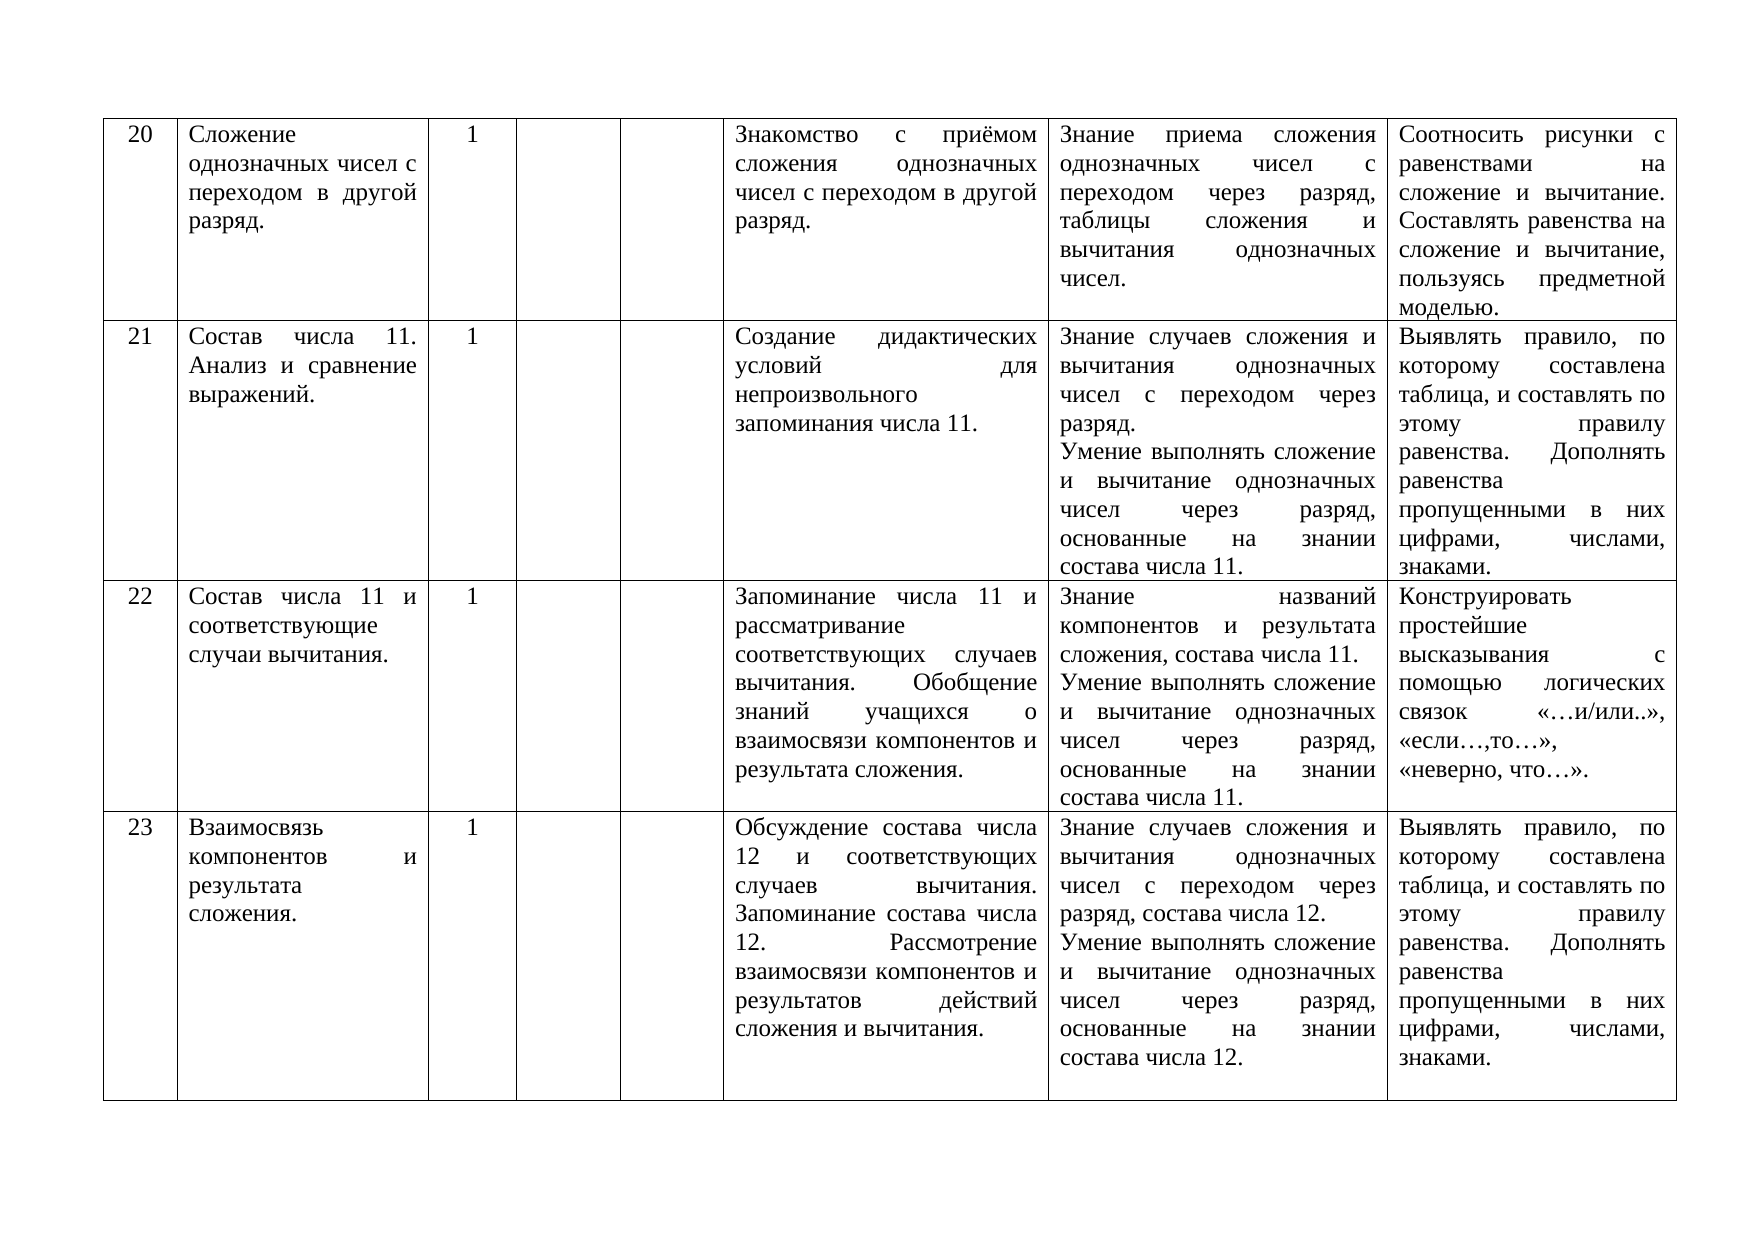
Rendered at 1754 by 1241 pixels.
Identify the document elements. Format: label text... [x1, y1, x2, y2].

table_cell 1 [429, 119, 516, 320]
table_cell Знание названий компонентов и результата сложения, состава числа 11. Умение выполнять сложение и вычитание однозначных чисел через разряд, основанные на знании состава числа 11. [1049, 581, 1387, 811]
table_cell Знание приема сложения однозначных чисел с переходом через разряд, таблицы сложения и вычитания однозначных чисел. [1049, 119, 1387, 320]
table_cell 1 [429, 581, 516, 811]
table_cell 20 [104, 119, 177, 320]
table_cell Обсуждение состава числа 12 и соответствующих случаев вычитания. Запоминание состава числа 12. Рассмотрение взаимосвязи компонентов и результатов действий сложения и вычитания. [724, 812, 1048, 1100]
table_cell [517, 321, 620, 580]
table_cell [517, 812, 620, 1100]
table_cell [621, 812, 723, 1100]
table_cell [621, 581, 723, 811]
table_cell Выявлять правило, по которому составлена таблица, и составлять по этому правилу равенства. Дополнять равенства пропущенными в них цифрами, числами, знаками. [1388, 321, 1676, 580]
table_cell 1 [429, 812, 516, 1100]
table_cell 21 [104, 321, 177, 580]
table_cell Состав числа 11. Анализ и сравнение выражений. [178, 321, 428, 580]
table_cell Взаимосвязь компонентов и результата сложения. [178, 812, 428, 1100]
table_cell Сложение однозначных чисел с переходом в другой разряд. [178, 119, 428, 320]
table_cell [621, 321, 723, 580]
table_cell Конструировать простейшие высказывания с помощью логических связок «…и/или..», «если…,то…», «неверно, что…». [1388, 581, 1676, 811]
table_cell 22 [104, 581, 177, 811]
table_cell [517, 119, 620, 320]
table_cell Знание случаев сложения и вычитания однозначных чисел с переходом через разряд. Умение выполнять сложение и вычитание однозначных чисел через разряд, основанные на знании состава числа 11. [1049, 321, 1387, 580]
table_cell Знакомство с приёмом сложения однозначных чисел с переходом в другой разряд. [724, 119, 1048, 320]
table_cell Выявлять правило, по которому составлена таблица, и составлять по этому правилу равенства. Дополнять равенства пропущенными в них цифрами, числами, знаками. [1388, 812, 1676, 1100]
table_cell 23 [104, 812, 177, 1100]
table_cell [621, 119, 723, 320]
table_cell Соотносить рисунки с равенствами на сложение и вычитание. Составлять равенства на сложение и вычитание, пользуясь предметной моделью. [1388, 119, 1676, 320]
table_cell 1 [429, 321, 516, 580]
table_cell [517, 581, 620, 811]
table_cell Создание дидактических условий для непроизвольного запоминания числа 11. [724, 321, 1048, 580]
table_cell Состав числа 11 и соответствующие случаи вычитания. [178, 581, 428, 811]
table_cell Знание случаев сложения и вычитания однозначных чисел с переходом через разряд, состава числа 12. Умение выполнять сложение и вычитание однозначных чисел через разряд, основанные на знании состава числа 12. [1049, 812, 1387, 1100]
table_cell Запоминание числа 11 и рассматривание соответствующих случаев вычитания. Обобщение знаний учащихся о взаимосвязи компонентов и результата сложения. [724, 581, 1048, 811]
